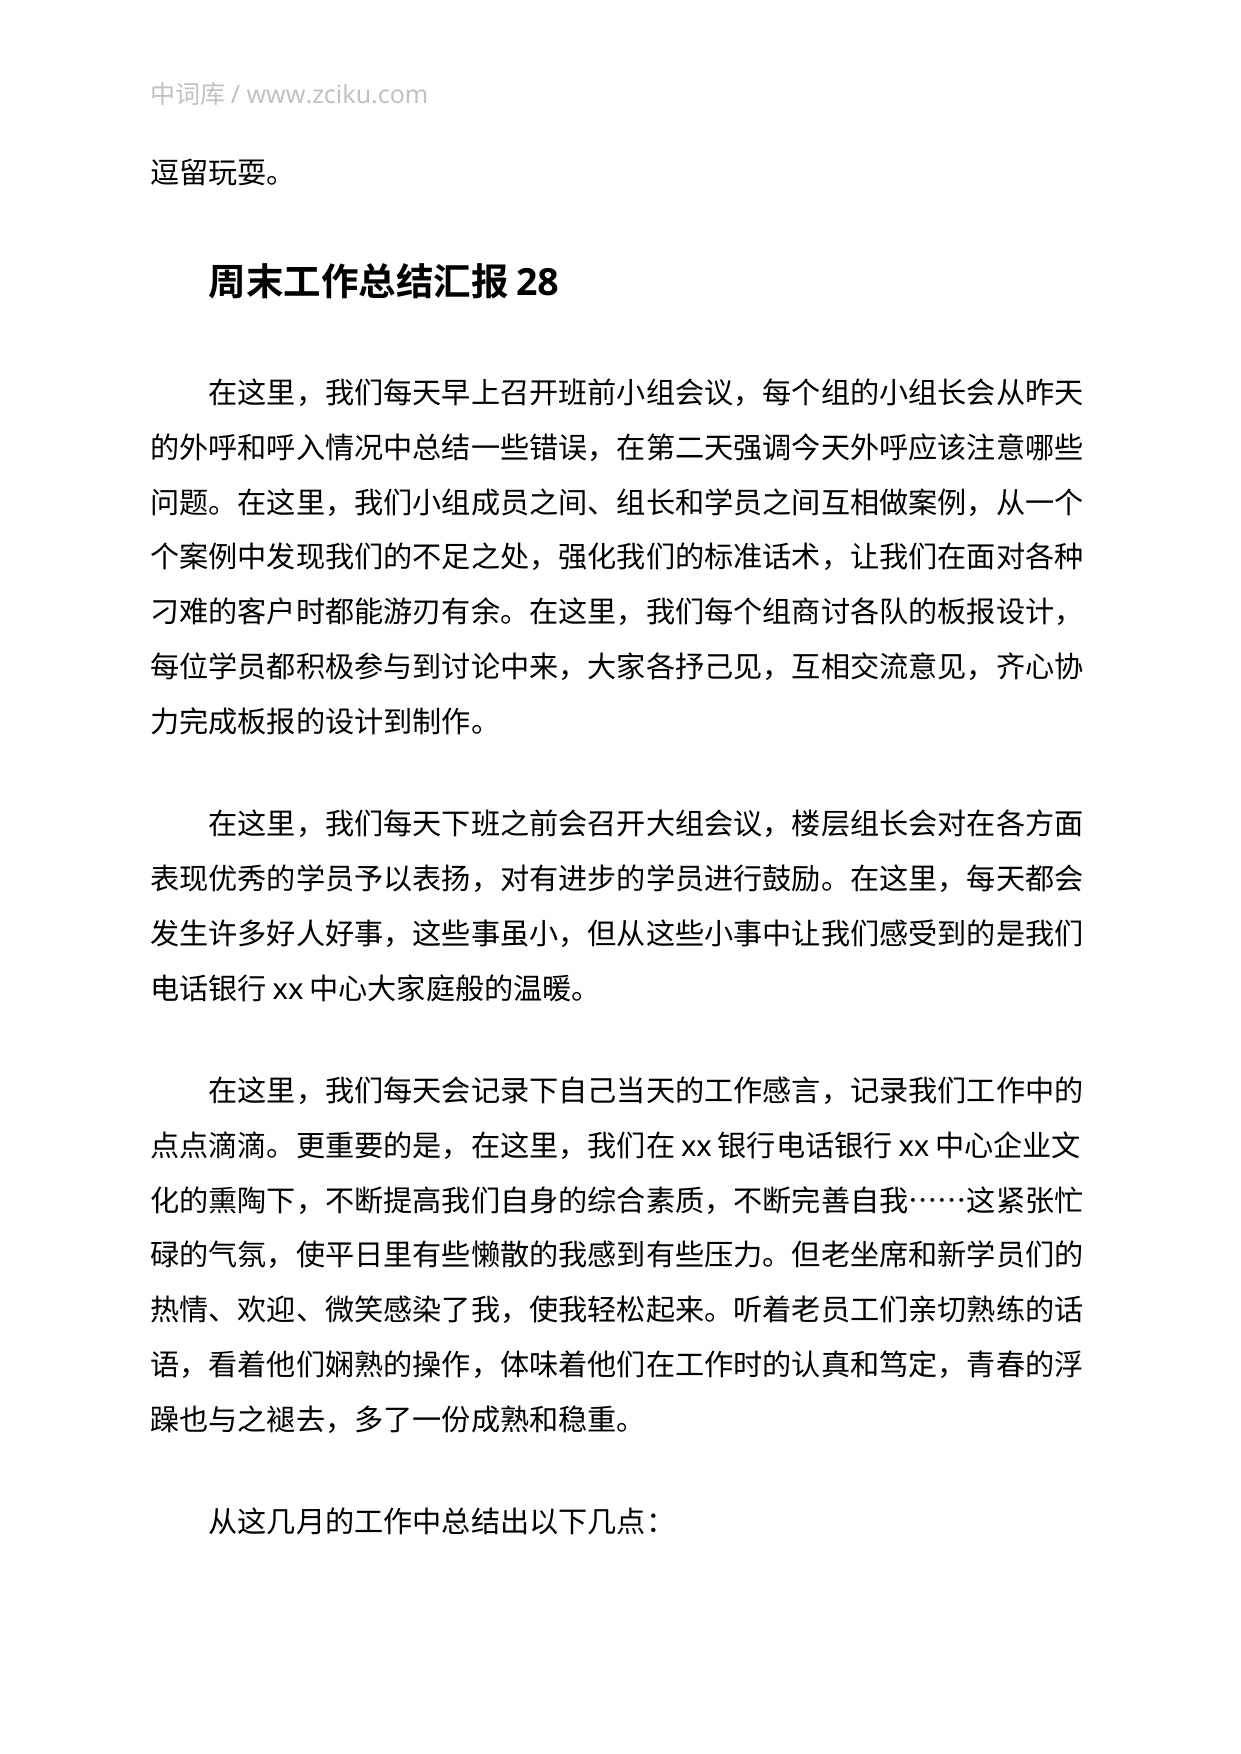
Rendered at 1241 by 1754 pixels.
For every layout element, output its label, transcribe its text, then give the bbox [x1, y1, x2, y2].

text 在这里，我们每天会记录下自己当天的工作感言，记录我们工作中的点点滴滴。更重要的是，在这里，我们在xx银行电话银行xx中心企业文化的熏陶下，不断提高我们自身的综合素质，不断完善自我……这紧张忙碌的气氛，使平日里有些懒散的我感到有些压力。但老坐席和新学员们的热情、欢迎、微笑感染了我，使我轻松起来。听着老员工们亲切熟练的话语，看着他们娴熟的操作，体味着他们在工作时的认真和笃定，青春的浮躁也与之褪去，多了一份成熟和稳重。 [150, 1067, 1090, 1439]
text 在这里，我们每天下班之前会召开大组会议，楼层组长会对在各方面表现优秀的学员予以表扬，对有进步的学员进行鼓励。在这里，每天都会发生许多好人好事，这些事虽小，但从这些小事中让我们感受到的是我们电话银行xx中心大家庭般的温暖。 [150, 801, 1090, 1008]
text 在这里，我们每天早上召开班前小组会议，每个组的小组长会从昨天的外呼和呼入情况中总结一些错误，在第二天强调今天外呼应该注意哪些问题。在这里，我们小组成员之间、组长和学员之间互相做案例，从一个个案例中发现我们的不足之处，强化我们的标准话术，让我们在面对各种刁难的客户时都能游刃有余。在这里，我们每个组商讨各队的板报设计，每位学员都积极参与到讨论中来，大家各抒己见，互相交流意见，齐心协力完成板报的设计到制作。 [150, 369, 1090, 741]
text 周末工作总结汇报28 [150, 252, 1090, 306]
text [150, 150, 1090, 192]
text 从这几月的工作中总结出以下几点： [150, 1498, 1090, 1541]
